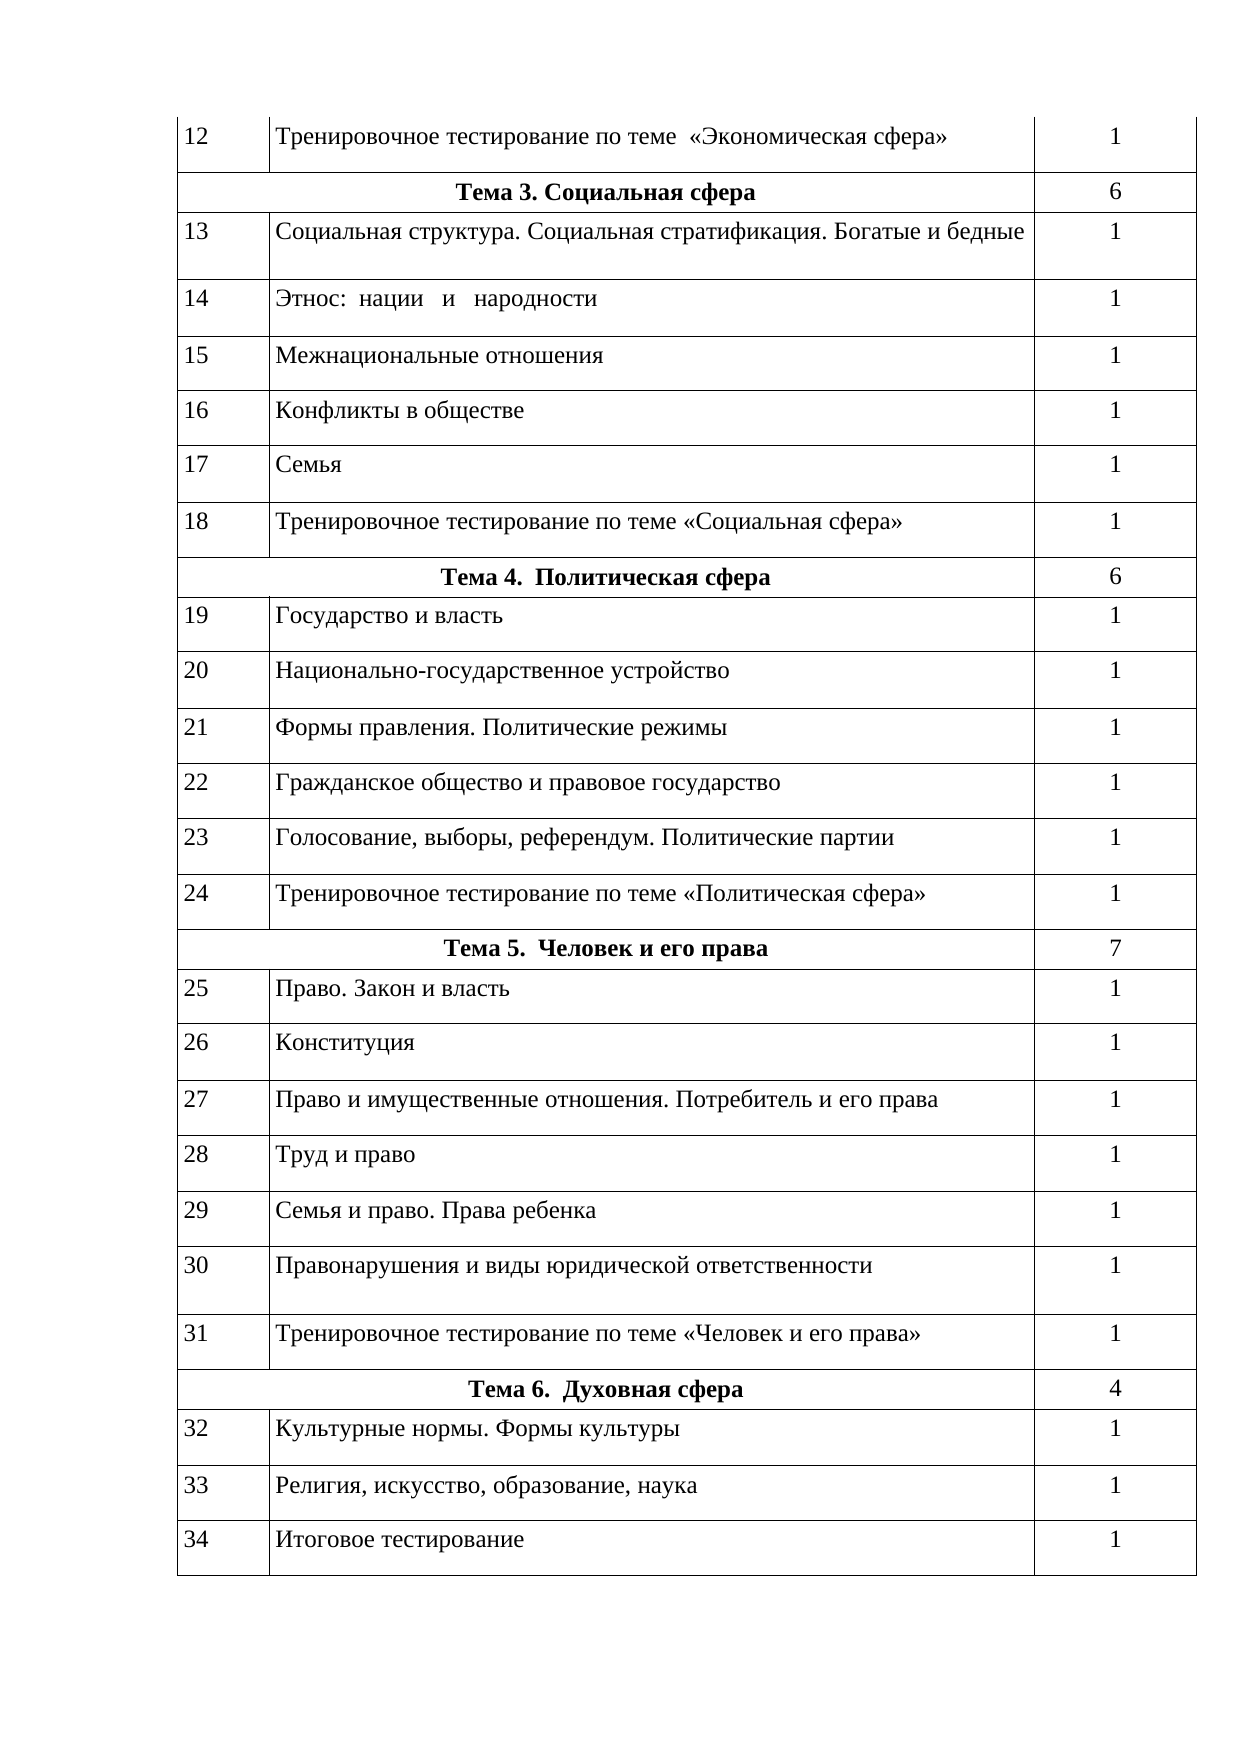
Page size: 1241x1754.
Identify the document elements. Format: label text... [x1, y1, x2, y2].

table_cell 1 [1035, 280, 1196, 336]
table_cell 7 [1035, 930, 1196, 968]
table_cell 1 [1035, 213, 1196, 279]
table_header 1 [1035, 117, 1196, 172]
table_cell 1 [1035, 1024, 1196, 1080]
table_cell 18 [178, 503, 269, 557]
table_cell Конфликты в обществе [270, 391, 1034, 445]
table_cell 15 [178, 337, 269, 390]
table_cell 30 [178, 1247, 269, 1314]
table_cell 1 [1035, 1192, 1196, 1246]
table_cell 33 [178, 1466, 269, 1520]
table_cell 21 [178, 709, 269, 762]
table_cell 19 [178, 598, 269, 651]
table_cell Итоговое тестирование [270, 1521, 1034, 1575]
table_cell 1 [1035, 1410, 1196, 1465]
table_cell Гражданское общество и правовое государство [270, 764, 1034, 817]
table_cell 29 [178, 1192, 269, 1246]
table_cell 1 [1035, 1136, 1196, 1191]
table_cell 1 [1035, 1081, 1196, 1134]
table_cell 1 [1035, 337, 1196, 390]
table_cell Тема 3. Социальная сфера [178, 173, 1034, 212]
table_cell Семья и право. Права ребенка [270, 1192, 1034, 1246]
table_cell Национально-государственное устройство [270, 652, 1034, 708]
table_cell 1 [1035, 1315, 1196, 1369]
table_cell Культурные нормы. Формы культуры [270, 1410, 1034, 1465]
table_cell 34 [178, 1521, 269, 1575]
table_cell 1 [1035, 1466, 1196, 1520]
table_cell 1 [1035, 1521, 1196, 1575]
table_cell 22 [178, 764, 269, 817]
table_cell 6 [1035, 173, 1196, 212]
table_cell Религия, искусство, образование, наука [270, 1466, 1034, 1520]
table_cell 24 [178, 875, 269, 929]
table_cell Тренировочное тестирование по теме «Политическая сфера» [270, 875, 1034, 929]
table_cell Голосование, выборы, референдум. Политические партии [270, 819, 1034, 874]
table_cell 20 [178, 652, 269, 708]
table_cell Труд и право [270, 1136, 1034, 1191]
table_cell Тема 6. Духовная сфера [178, 1370, 1034, 1409]
table_cell 14 [178, 280, 269, 336]
table_cell 16 [178, 391, 269, 445]
table_cell Семья [270, 446, 1034, 502]
table_cell 1 [1035, 819, 1196, 874]
table_cell Конституция [270, 1024, 1034, 1080]
table_cell Тема 4. Политическая сфера [178, 558, 1034, 596]
table_cell Тема 5. Человек и его права [178, 930, 1034, 968]
table_cell Тренировочное тестирование по теме «Человек и его права» [270, 1315, 1034, 1369]
table_cell 17 [178, 446, 269, 502]
table_cell Тренировочное тестирование по теме «Социальная сфера» [270, 503, 1034, 557]
table_cell Правонарушения и виды юридической ответственности [270, 1247, 1034, 1314]
table_cell 1 [1035, 875, 1196, 929]
table_cell 13 [178, 213, 269, 279]
table_cell 28 [178, 1136, 269, 1191]
table_cell Этнос: нации и народности [270, 280, 1034, 336]
table_cell Государство и власть [270, 598, 1034, 651]
table_cell 23 [178, 819, 269, 874]
table_cell 1 [1035, 709, 1196, 762]
table_cell Формы правления. Политические режимы [270, 709, 1034, 762]
table_cell Право. Закон и власть [270, 970, 1034, 1023]
table_cell 26 [178, 1024, 269, 1080]
table_cell 27 [178, 1081, 269, 1134]
table_cell Право и имущественные отношения. Потребитель и его права [270, 1081, 1034, 1134]
table_cell 1 [1035, 970, 1196, 1023]
table_cell 31 [178, 1315, 269, 1369]
table_cell 25 [178, 970, 269, 1023]
table_cell Межнациональные отношения [270, 337, 1034, 390]
table_header Тренировочное тестирование по теме «Экономическая сфера» [270, 117, 1034, 172]
table_header 12 [178, 117, 269, 172]
table_cell 32 [178, 1410, 269, 1465]
table_cell 1 [1035, 598, 1196, 651]
table_cell 4 [1035, 1370, 1196, 1409]
table_cell 1 [1035, 764, 1196, 817]
table_cell 1 [1035, 446, 1196, 502]
table_cell Социальная структура. Социальная стратификация. Богатые и бедные [270, 213, 1034, 279]
table_cell 1 [1035, 1247, 1196, 1314]
table_cell 1 [1035, 391, 1196, 445]
table_cell 6 [1035, 558, 1196, 596]
table_cell 1 [1035, 652, 1196, 708]
table_cell 1 [1035, 503, 1196, 557]
